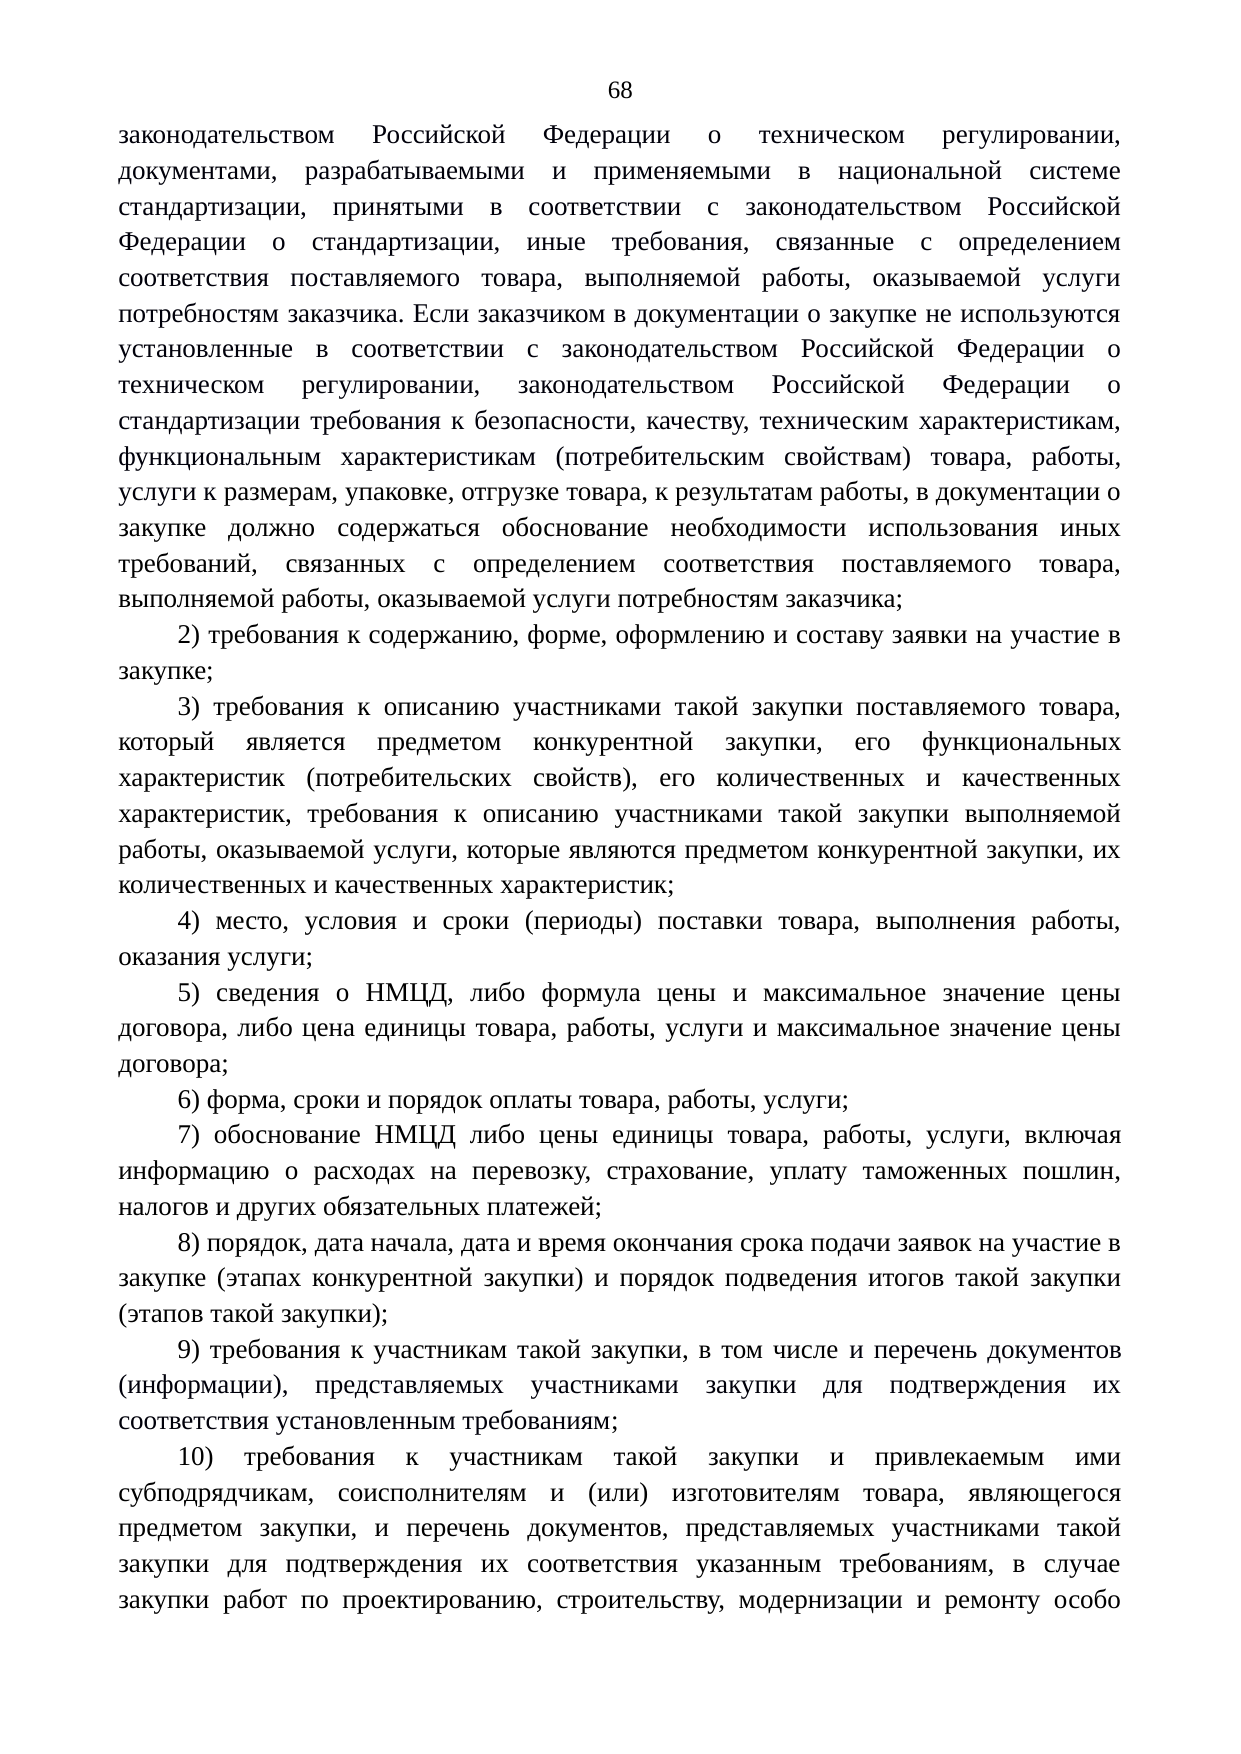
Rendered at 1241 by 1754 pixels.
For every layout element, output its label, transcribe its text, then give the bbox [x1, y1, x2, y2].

text 5) сведения о НМЦД, либо формула цены и максимальное значение цены договора, либо цена единицы товара, работы, услуги и максимальное значение цены договора; [118, 976, 1122, 1078]
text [118, 1440, 1122, 1614]
text 2) требования к содержанию, форме, оформлению и составу заявки на участие в закупке; [118, 618, 1122, 685]
text 3) требования к описанию участниками такой закупки поставляемого товара, который является предметом конкурентной закупки, его функциональных характеристик (потребительских свойств), его количественных и качественных характеристик, требования к описанию участниками такой закупки выполняемой работы, оказываемой услуги, которые являются предметом конкурентной закупки, их количественных и качественных характеристик; [118, 690, 1122, 899]
text 7) обоснование НМЦД либо цены единицы товара, работы, услуги, включая информацию о расходах на перевозку, страхование, уплату таможенных пошлин, налогов и других обязательных платежей; [118, 1118, 1122, 1221]
text 8) порядок, дата начала, дата и время окончания срока подачи заявок на участие в закупке (этапах конкурентной закупки) и порядок подведения итогов такой закупки (этапов такой закупки); [118, 1226, 1122, 1328]
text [118, 118, 1122, 614]
text 9) требования к участникам такой закупки, в том числе и перечень документов (информации), представляемых участниками закупки для подтверждения их соответствия установленным требованиям; [118, 1333, 1122, 1436]
text 6) форма, сроки и порядок оплаты товара, работы, услуги; [118, 1083, 1122, 1114]
text 4) место, условия и сроки (периоды) поставки товара, выполнения работы, оказания услуги; [118, 904, 1122, 971]
